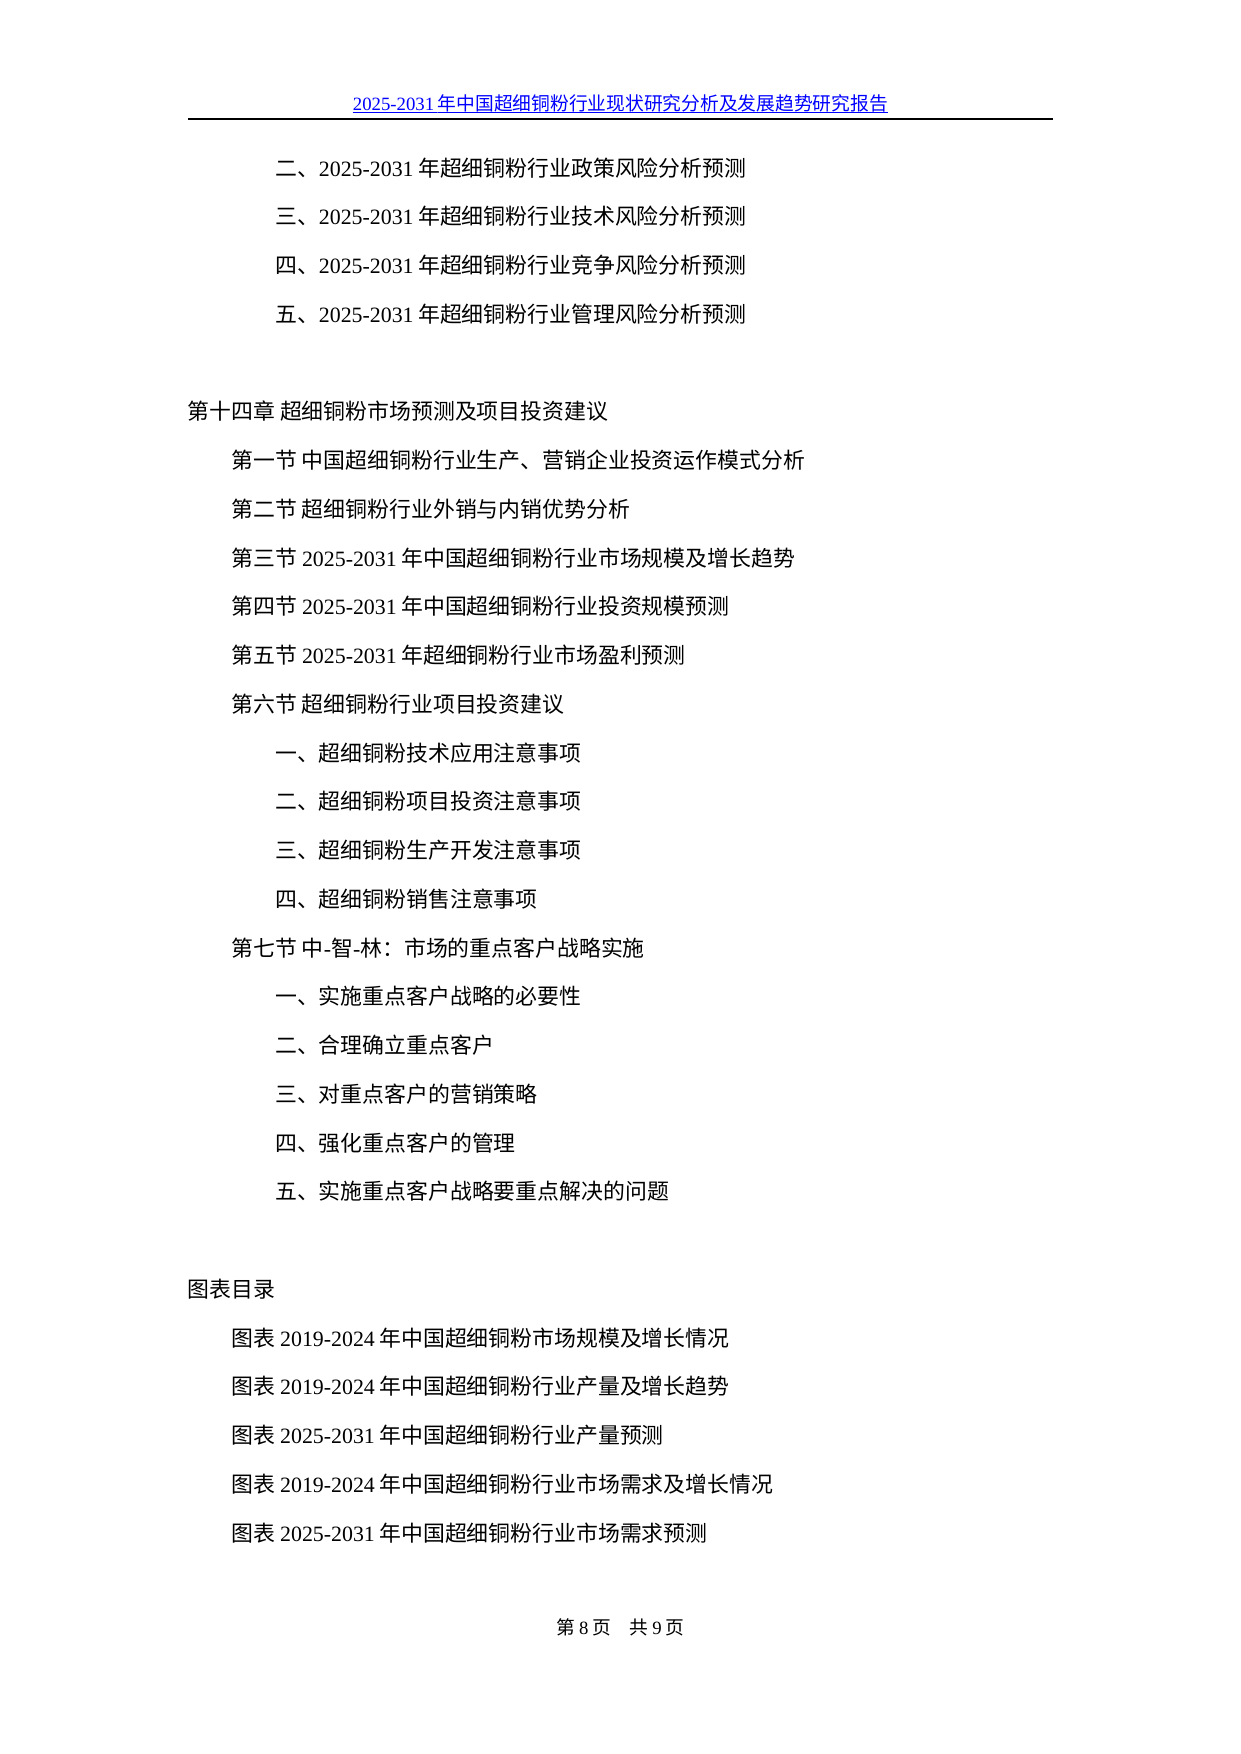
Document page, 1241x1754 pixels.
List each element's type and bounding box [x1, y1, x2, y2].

text [187, 150, 1053, 1548]
